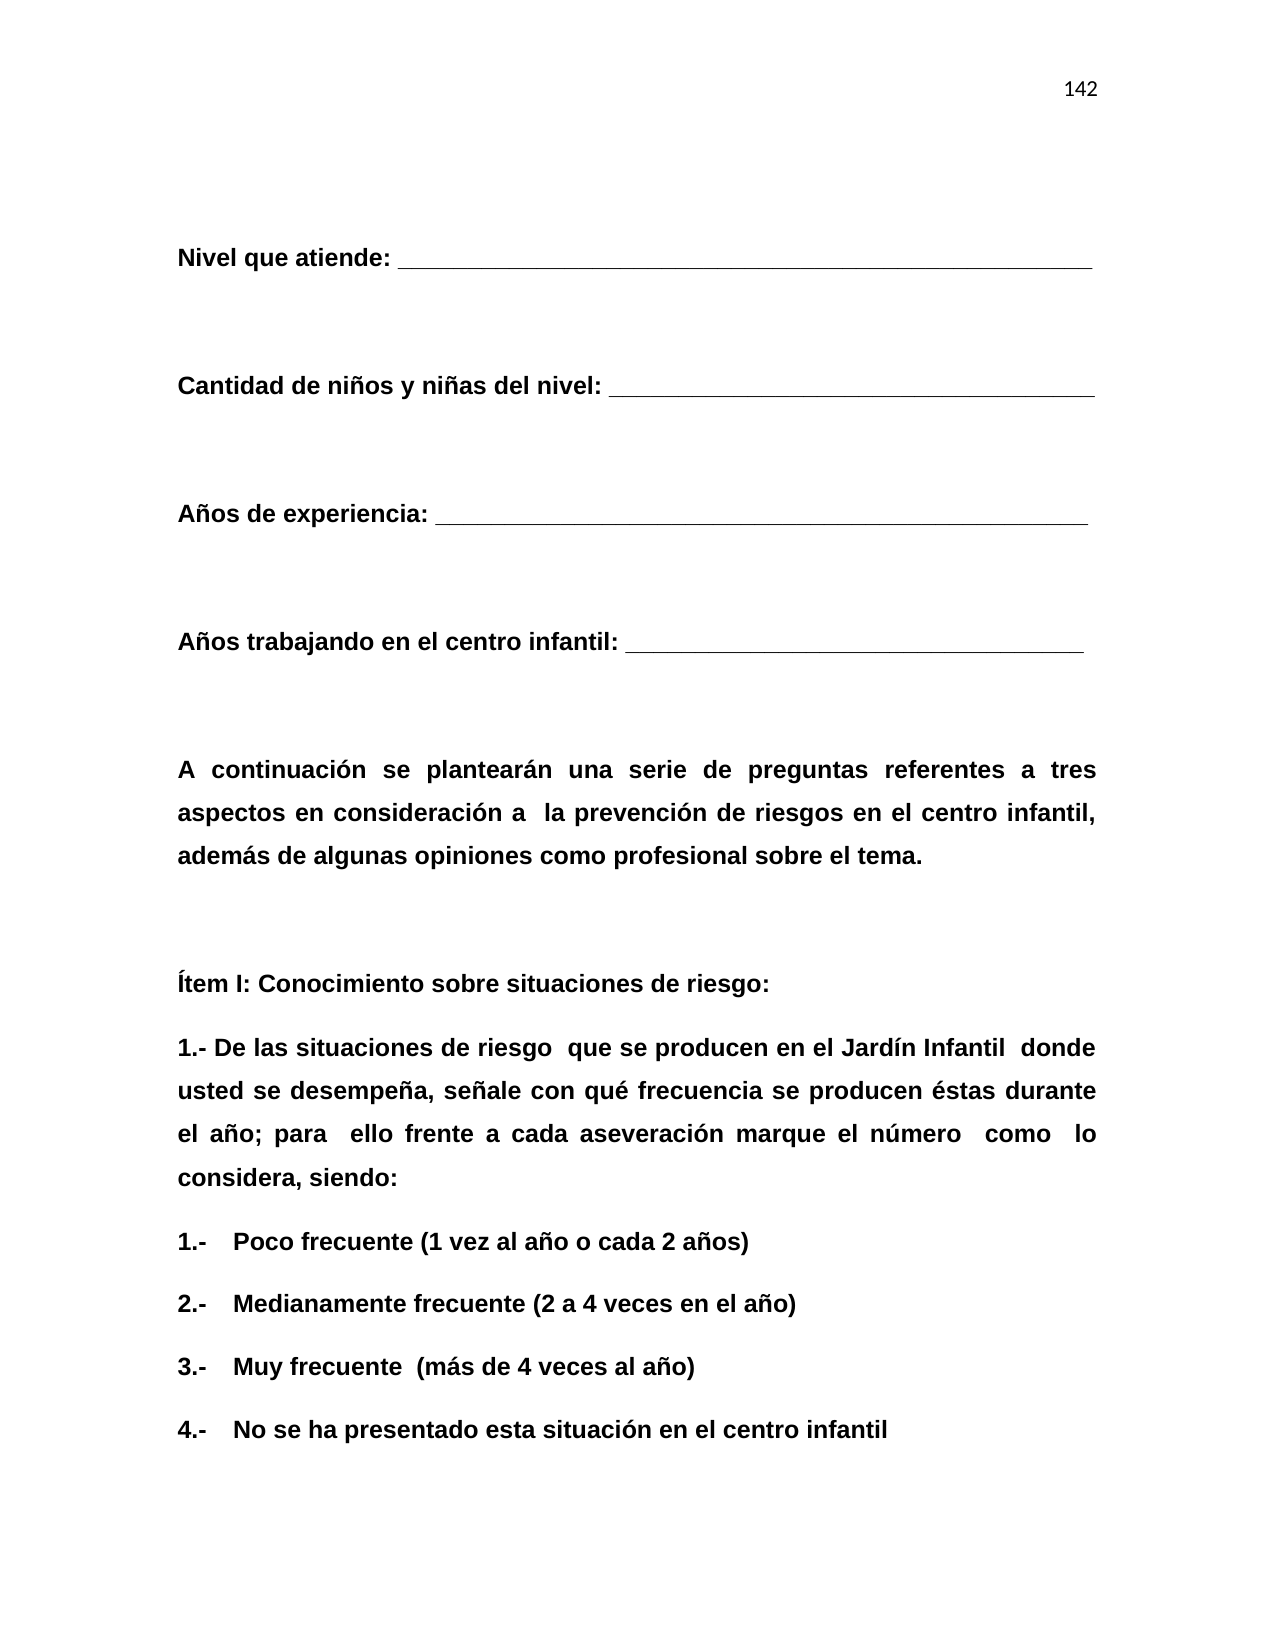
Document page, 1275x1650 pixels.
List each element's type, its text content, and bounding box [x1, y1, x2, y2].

text Años de experiencia: _______________________________________________ [177, 499, 1098, 528]
table_cell 3.- [166, 1352, 222, 1415]
text A continuación se plantearán una serie de preguntas referentes a tres aspectos en consideración a la prevención de riesgos en el centro infantil, además de algunas opiniones como profesional sobre el tema. [177, 755, 1098, 870]
table_header 1.- [166, 1227, 222, 1289]
table_cell Medianamente frecuente (2 a 4 veces en el año) [222, 1289, 1101, 1352]
table_cell 2.- [166, 1289, 222, 1352]
text Cantidad de niños y niñas del nivel: ___________________________________ [177, 371, 1098, 400]
text Ítem I: Conocimiento sobre situaciones de riesgo: [177, 969, 1098, 998]
table_cell 4.- [166, 1415, 222, 1443]
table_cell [222, 1415, 1101, 1443]
text 1.- De las situaciones de riesgo que se producen en el Jardín Infantil donde usted se desempeña, señale con qué frecuencia se producen éstas durante el año; para ello frente a cada aseveración marque el número como lo considera, siendo: [177, 1033, 1098, 1191]
table_cell Muy frecuente (más de 4 veces al año) [222, 1352, 1101, 1415]
text Años trabajando en el centro infantil: _________________________________ [177, 627, 1098, 656]
table_header Poco frecuente (1 vez al año o cada 2 años) [222, 1227, 1101, 1289]
text Nivel que atiende: __________________________________________________ [177, 243, 1098, 272]
